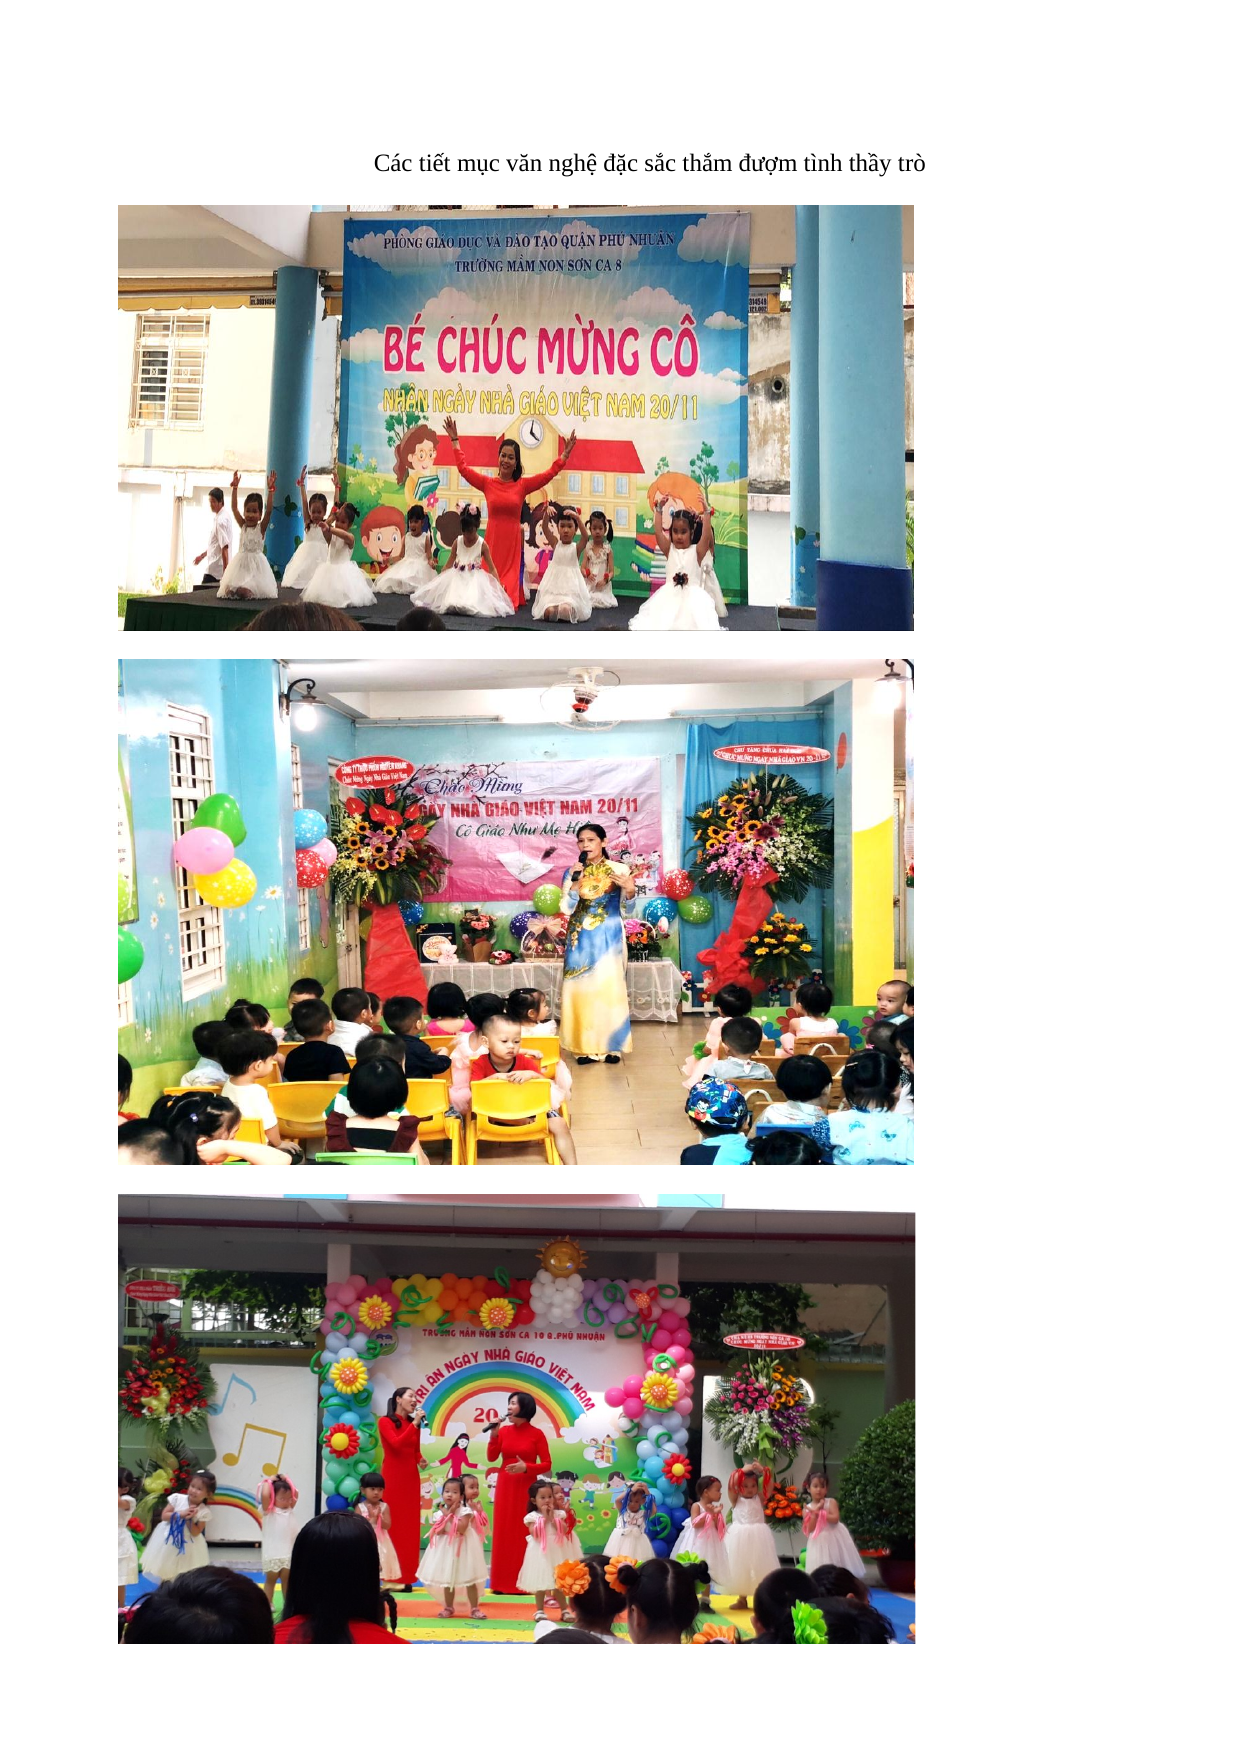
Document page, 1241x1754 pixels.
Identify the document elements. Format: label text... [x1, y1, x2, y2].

picture [118, 659, 914, 1165]
text Các tiết mục văn nghệ đặc sắc thắm đượm tình thầy trò [118, 148, 1181, 177]
picture [118, 205, 914, 631]
picture [118, 1194, 916, 1644]
